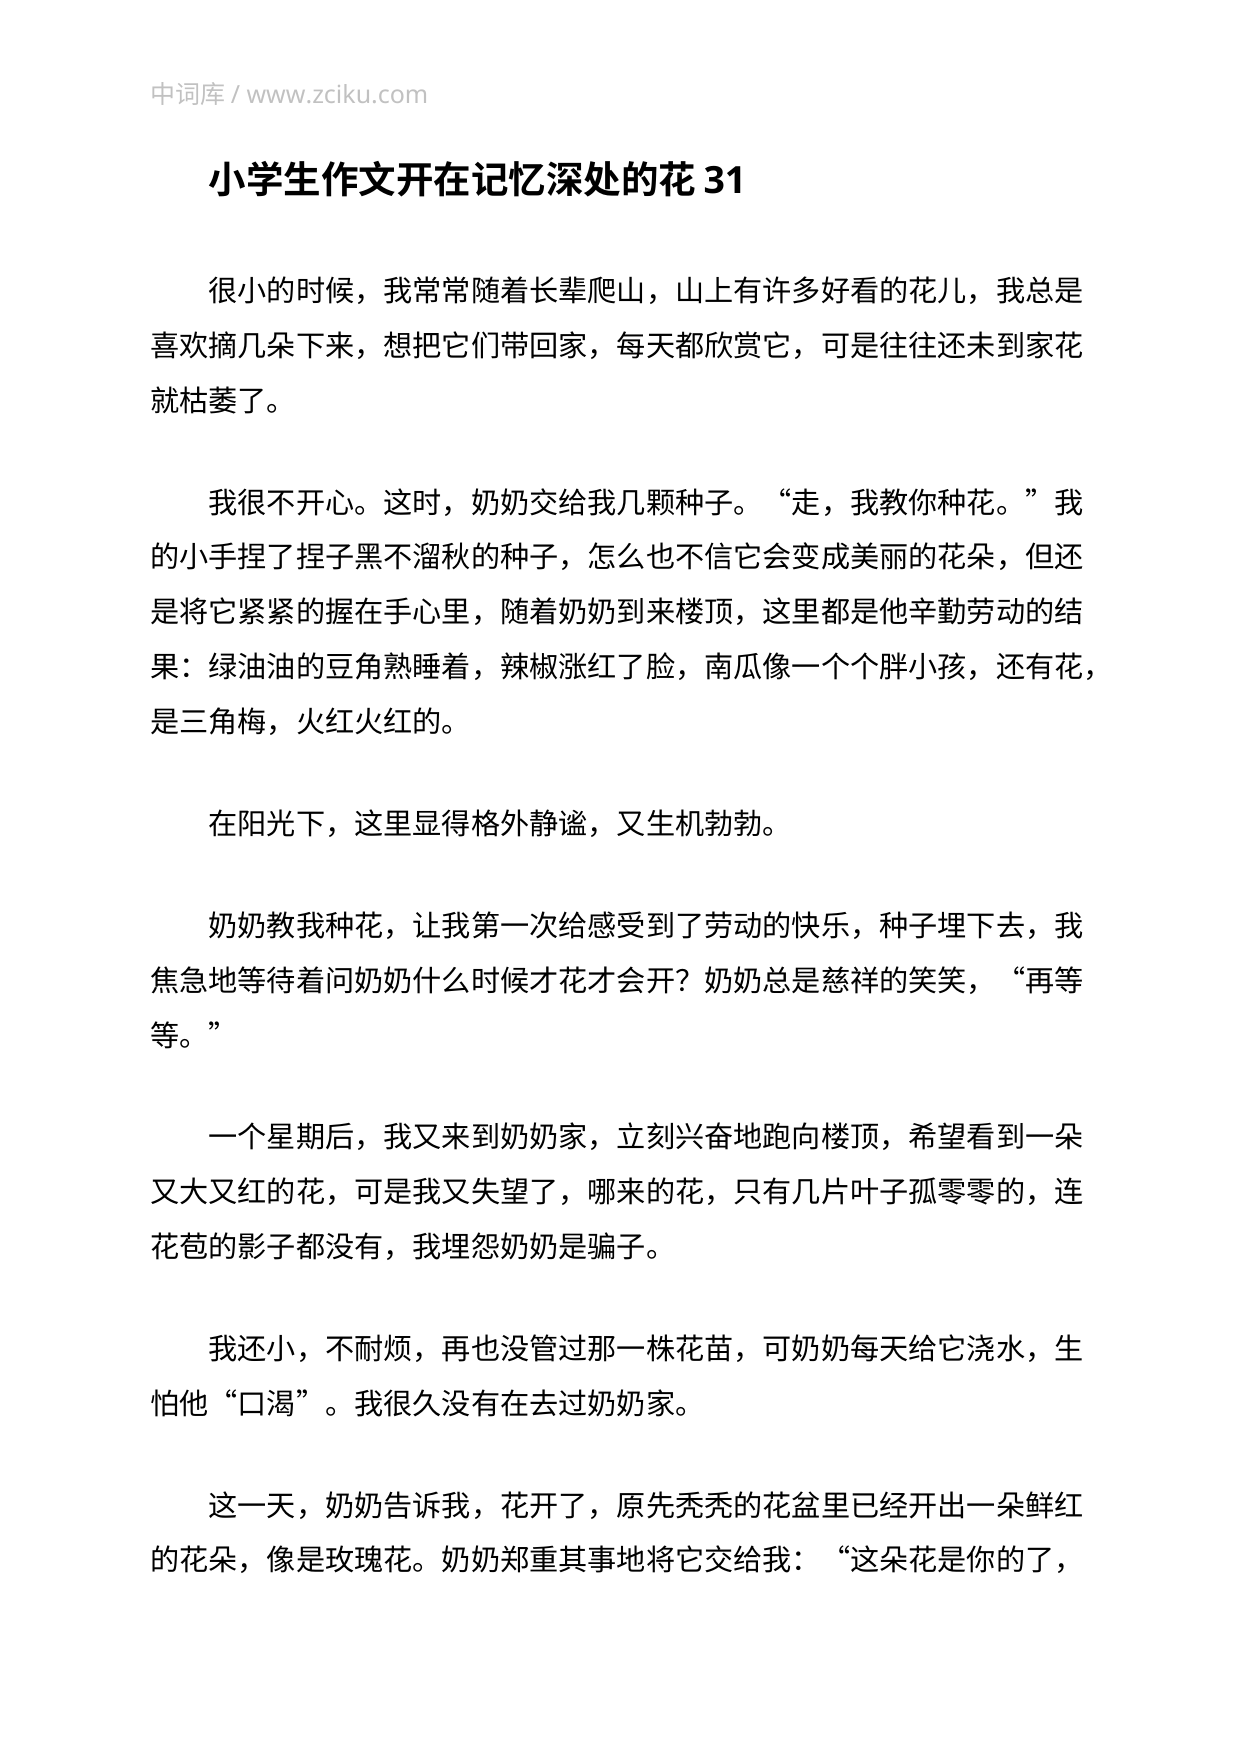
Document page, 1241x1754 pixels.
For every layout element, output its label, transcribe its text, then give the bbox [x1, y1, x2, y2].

text 我很不开心。这时，奶奶交给我几颗种子。“走，我教你种花。”我的小手捏了捏子黑不溜秋的种子，怎么也不信它会变成美丽的花朵，但还是将它紧紧的握在手心里，随着奶奶到来楼顶，这里都是他辛勤劳动的结果：绿油油的豆角熟睡着，辣椒涨红了脸，南瓜像一个个胖小孩，还有花，是三角梅，火红火红的。 [150, 479, 1090, 741]
text 我还小，不耐烦，再也没管过那一株花苗，可奶奶每天给它浇水，生怕他“口渴”。我很久没有在去过奶奶家。 [150, 1325, 1090, 1423]
text 奶奶教我种花，让我第一次给感受到了劳动的快乐，种子埋下去，我焦急地等待着问奶奶什么时候才花才会开？奶奶总是慈祥的笑笑，“再等等。” [150, 902, 1090, 1054]
text 很小的时候，我常常随着长辈爬山，山上有许多好看的花儿，我总是喜欢摘几朵下来，想把它们带回家，每天都欣赏它，可是往往还未到家花就枯萎了。 [150, 268, 1090, 420]
text 一个星期后，我又来到奶奶家，立刻兴奋地跑向楼顶，希望看到一朵又大又红的花，可是我又失望了，哪来的花，只有几片叶子孤零零的，连花苞的影子都没有，我埋怨奶奶是骗子。 [150, 1114, 1090, 1266]
text 在阳光下，这里显得格外静谧，又生机勃勃。 [150, 801, 1090, 843]
text 小学生作文开在记忆深处的花31 [150, 150, 1090, 204]
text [150, 1482, 1090, 1579]
